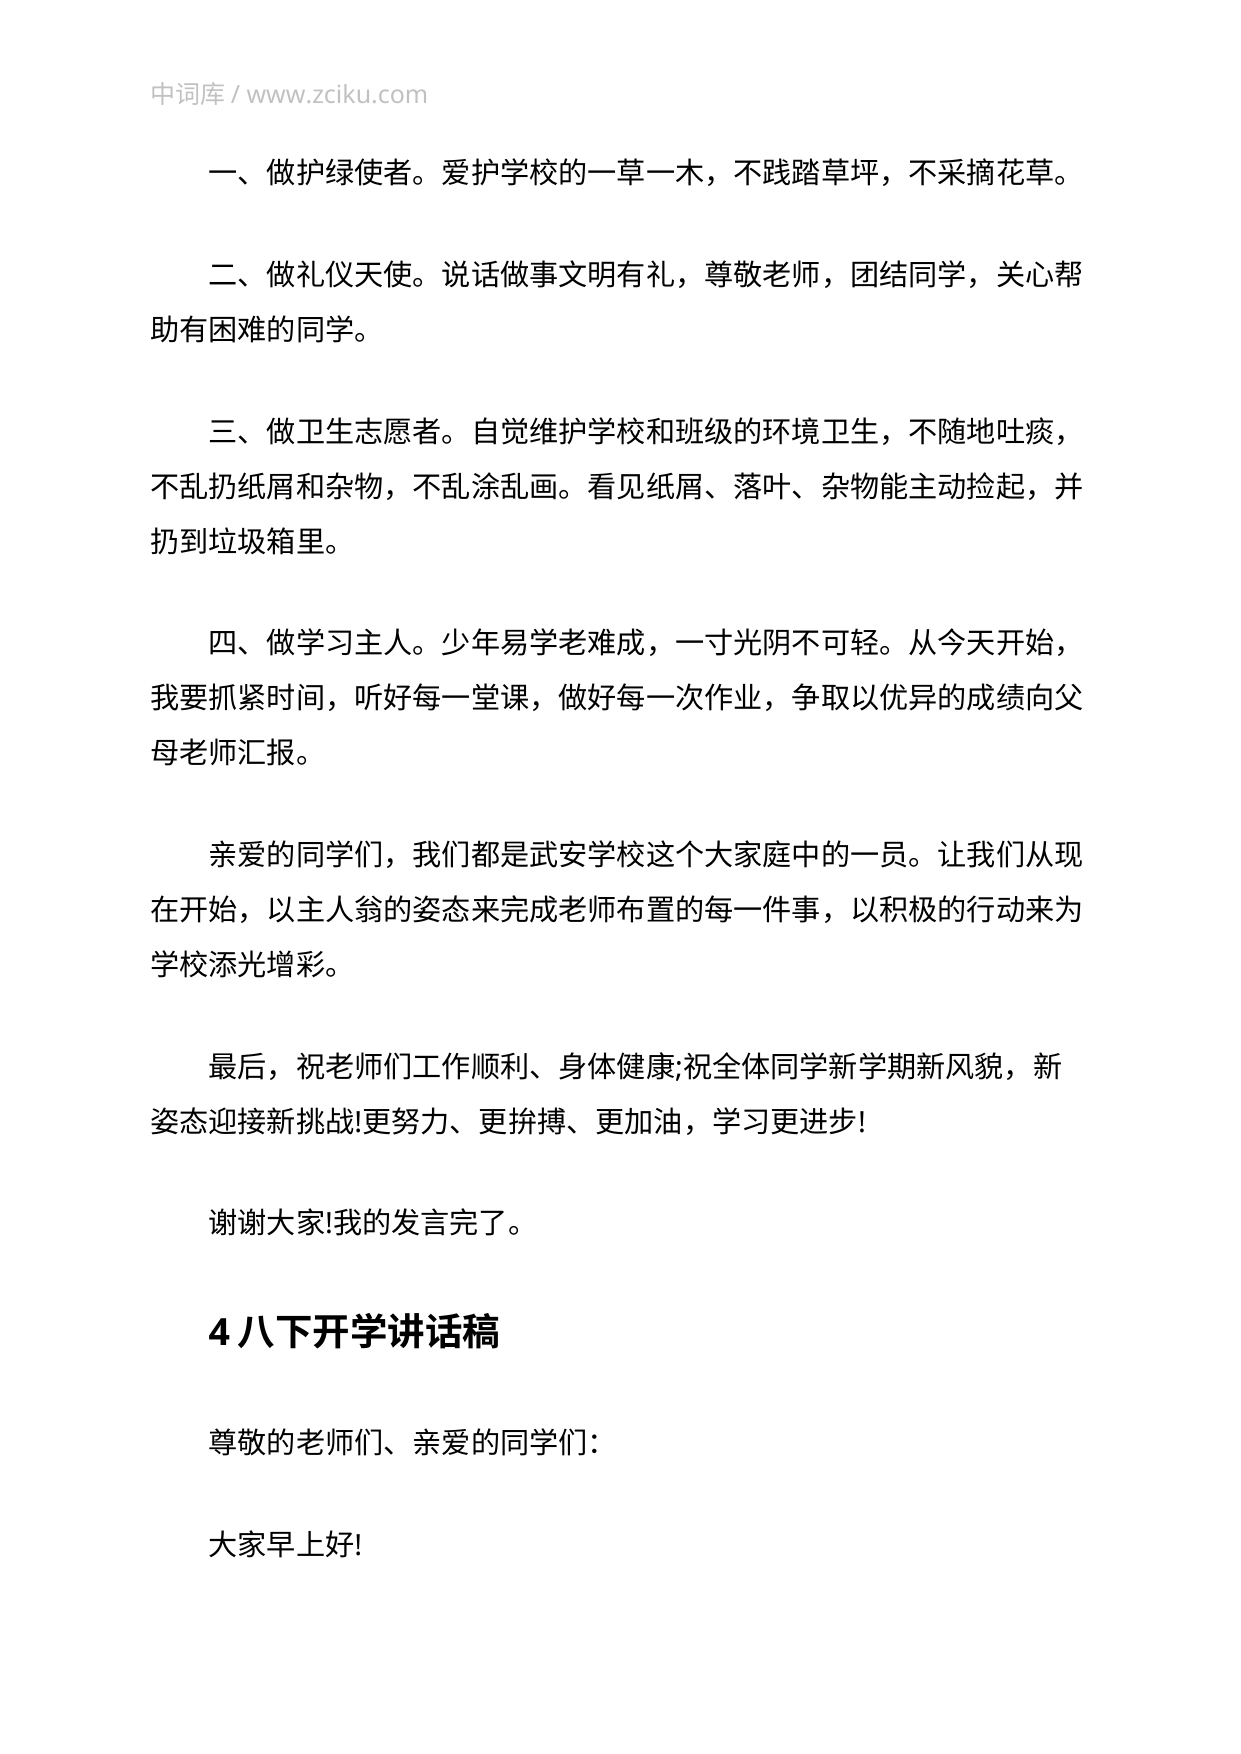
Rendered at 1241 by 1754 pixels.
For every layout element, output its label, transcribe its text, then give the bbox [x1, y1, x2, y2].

text 三、做卫生志愿者。自觉维护学校和班级的环境卫生，不随地吐痰，不乱扔纸屑和杂物，不乱涂乱画。看见纸屑、落叶、杂物能主动捡起，并扔到垃圾箱里。 [150, 408, 1090, 561]
text 亲爱的同学们，我们都是武安学校这个大家庭中的一员。让我们从现在开始，以主人翁的姿态来完成老师布置的每一件事，以积极的行动来为学校添光增彩。 [150, 832, 1090, 984]
text 尊敬的老师们、亲爱的同学们： [150, 1420, 1090, 1462]
text 二、做礼仪天使。说话做事文明有礼，尊敬老师，团结同学，关心帮助有困难的同学。 [150, 252, 1090, 349]
text 谢谢大家!我的发言完了。 [150, 1200, 1090, 1242]
text 4八下开学讲话稿 [150, 1302, 1090, 1357]
text 大家早上好! [150, 1521, 1090, 1564]
text 一、做护绿使者。爱护学校的一草一木，不践踏草坪，不采摘花草。 [150, 150, 1090, 192]
text 四、做学习主人。少年易学老难成，一寸光阴不可轻。从今天开始，我要抓紧时间，听好每一堂课，做好每一次作业，争取以优异的成绩向父母老师汇报。 [150, 620, 1090, 772]
text 最后，祝老师们工作顺利、身体健康;祝全体同学新学期新风貌，新姿态迎接新挑战!更努力、更拚搏、更加油，学习更进步! [150, 1043, 1090, 1141]
